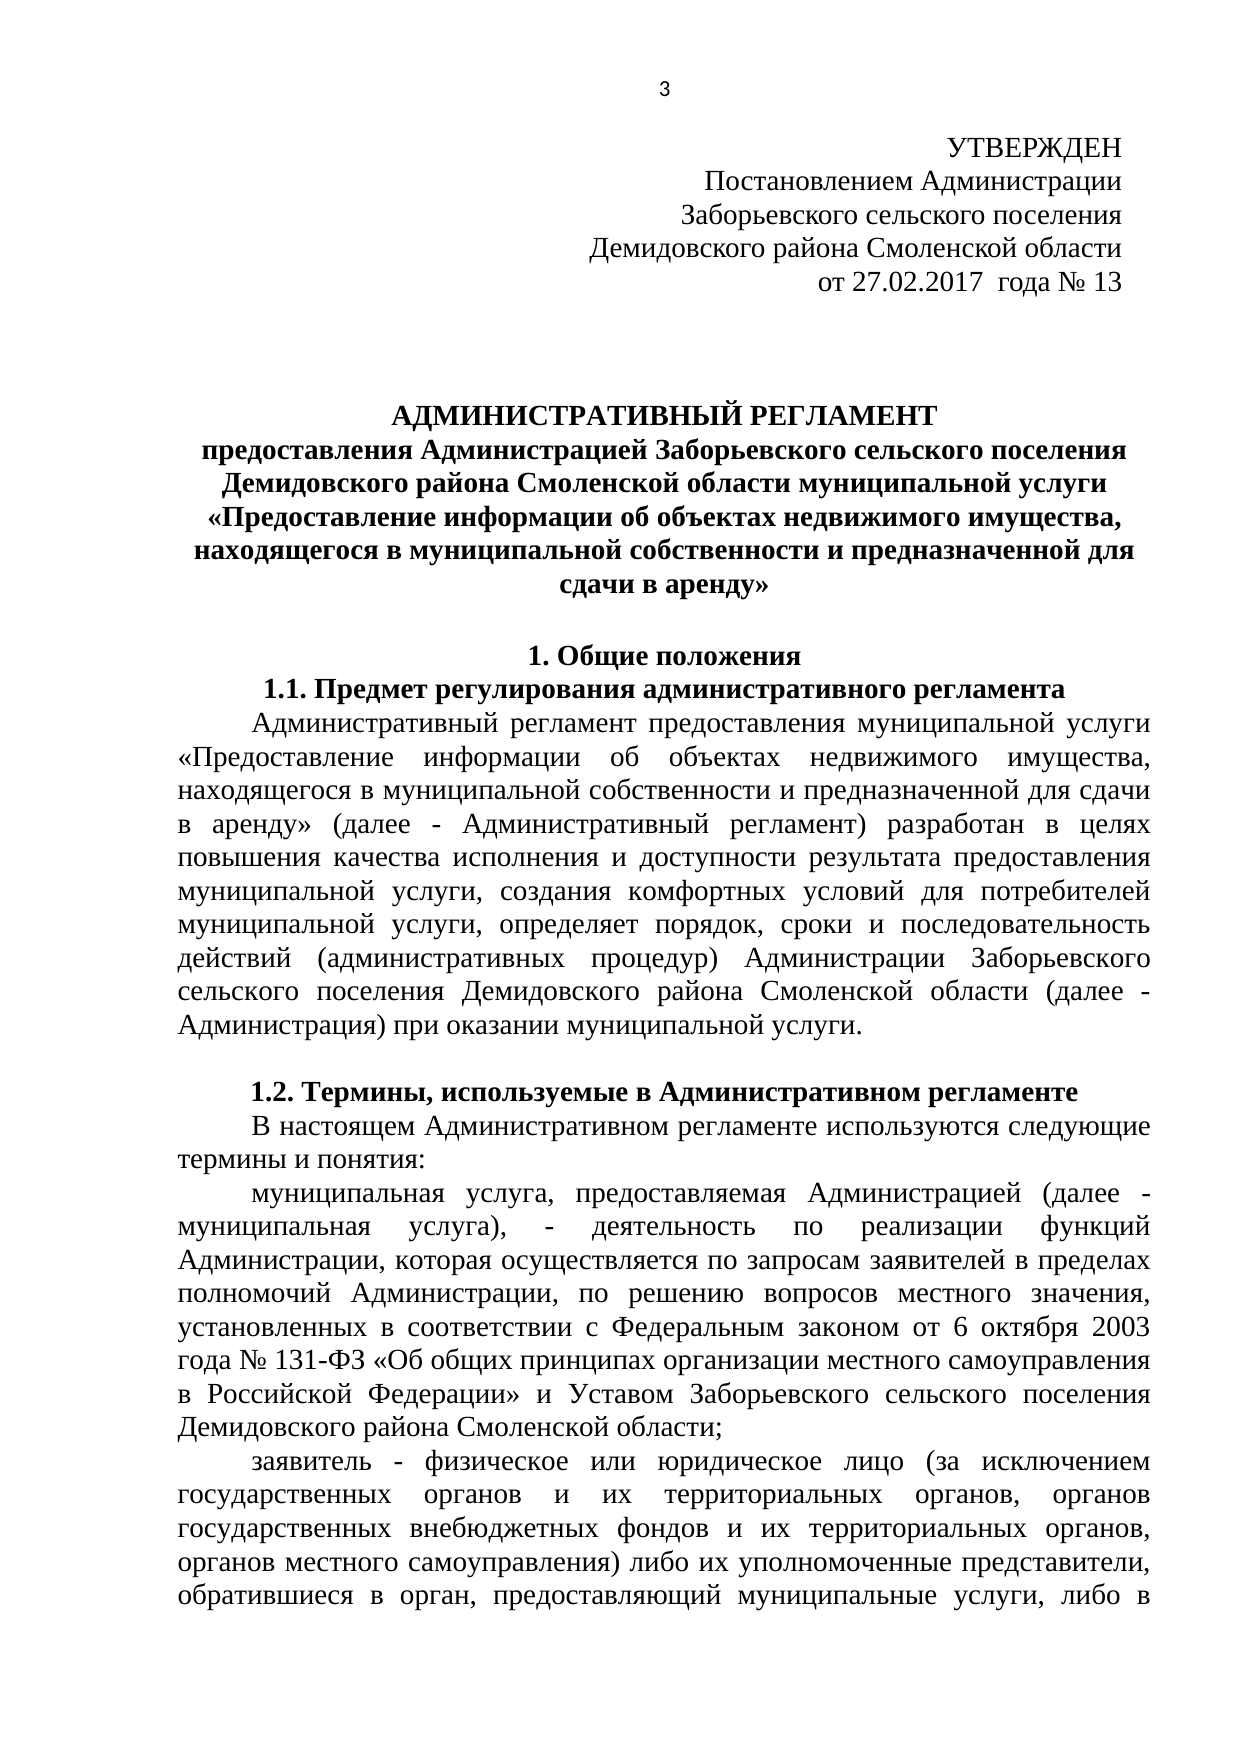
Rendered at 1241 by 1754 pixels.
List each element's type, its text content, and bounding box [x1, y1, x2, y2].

text 1.2. Термины, используемые в Административном регламенте [177, 1074, 1151, 1108]
text Заборьевского сельского поселения [177, 197, 1122, 231]
text муниципальная услуга, предоставляемая Администрацией (далее - муниципальная услуга), - деятельность по реализации функций Администрации, которая осуществляется по запросам заявителей в пределах полномочий Администрации, по решению вопросов местного значения, установленных в соответствии с Федеральным законом от 6 октября 2003 года № 131-ФЗ «Об общих принципах организации местного самоуправления в Российской Федерации» и Уставом Заборьевского сельского поселения Демидовского района Смоленской области; [177, 1175, 1151, 1443]
text 1. Общие положения [177, 638, 1151, 672]
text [177, 1443, 1151, 1611]
text предоставления Администрацией Заборьевского сельского поселения Демидовского района Смоленской области муниципальной услуги «Предоставление информации об объектах недвижимого имущества, находящегося в муниципальной собственности и предназначенной для сдачи в аренду» [177, 432, 1151, 599]
text АДМИНИСТРАТИВНЫЙ РЕГЛАМЕНТ [177, 398, 1151, 432]
text от 27.02.2017 года № 13 [777, 264, 1122, 298]
text Постановлением Администрации [679, 163, 1122, 197]
text В настоящем Административном регламенте используются следующие термины и понятия: [177, 1108, 1151, 1175]
text Демидовского района Смоленской области [177, 231, 1122, 264]
text 1.1. Предмет регулирования административного регламента [177, 672, 1151, 705]
text Административный регламент предоставления муниципальной услуги «Предоставление информации об объектах недвижимого имущества, находящегося в муниципальной собственности и предназначенной для сдачи в аренду» (далее - Административный регламент) разработан в целях повышения качества исполнения и доступности результата предоставления муниципальной услуги, создания комфортных условий для потребителей муниципальной услуги, определяет порядок, сроки и последовательность действий (административных процедур) Администрации Заборьевского сельского поселения Демидовского района Смоленской области (далее - Администрация) при оказании муниципальной услуги. [177, 705, 1151, 1041]
text УТВЕРЖДЕН [783, 130, 1122, 163]
